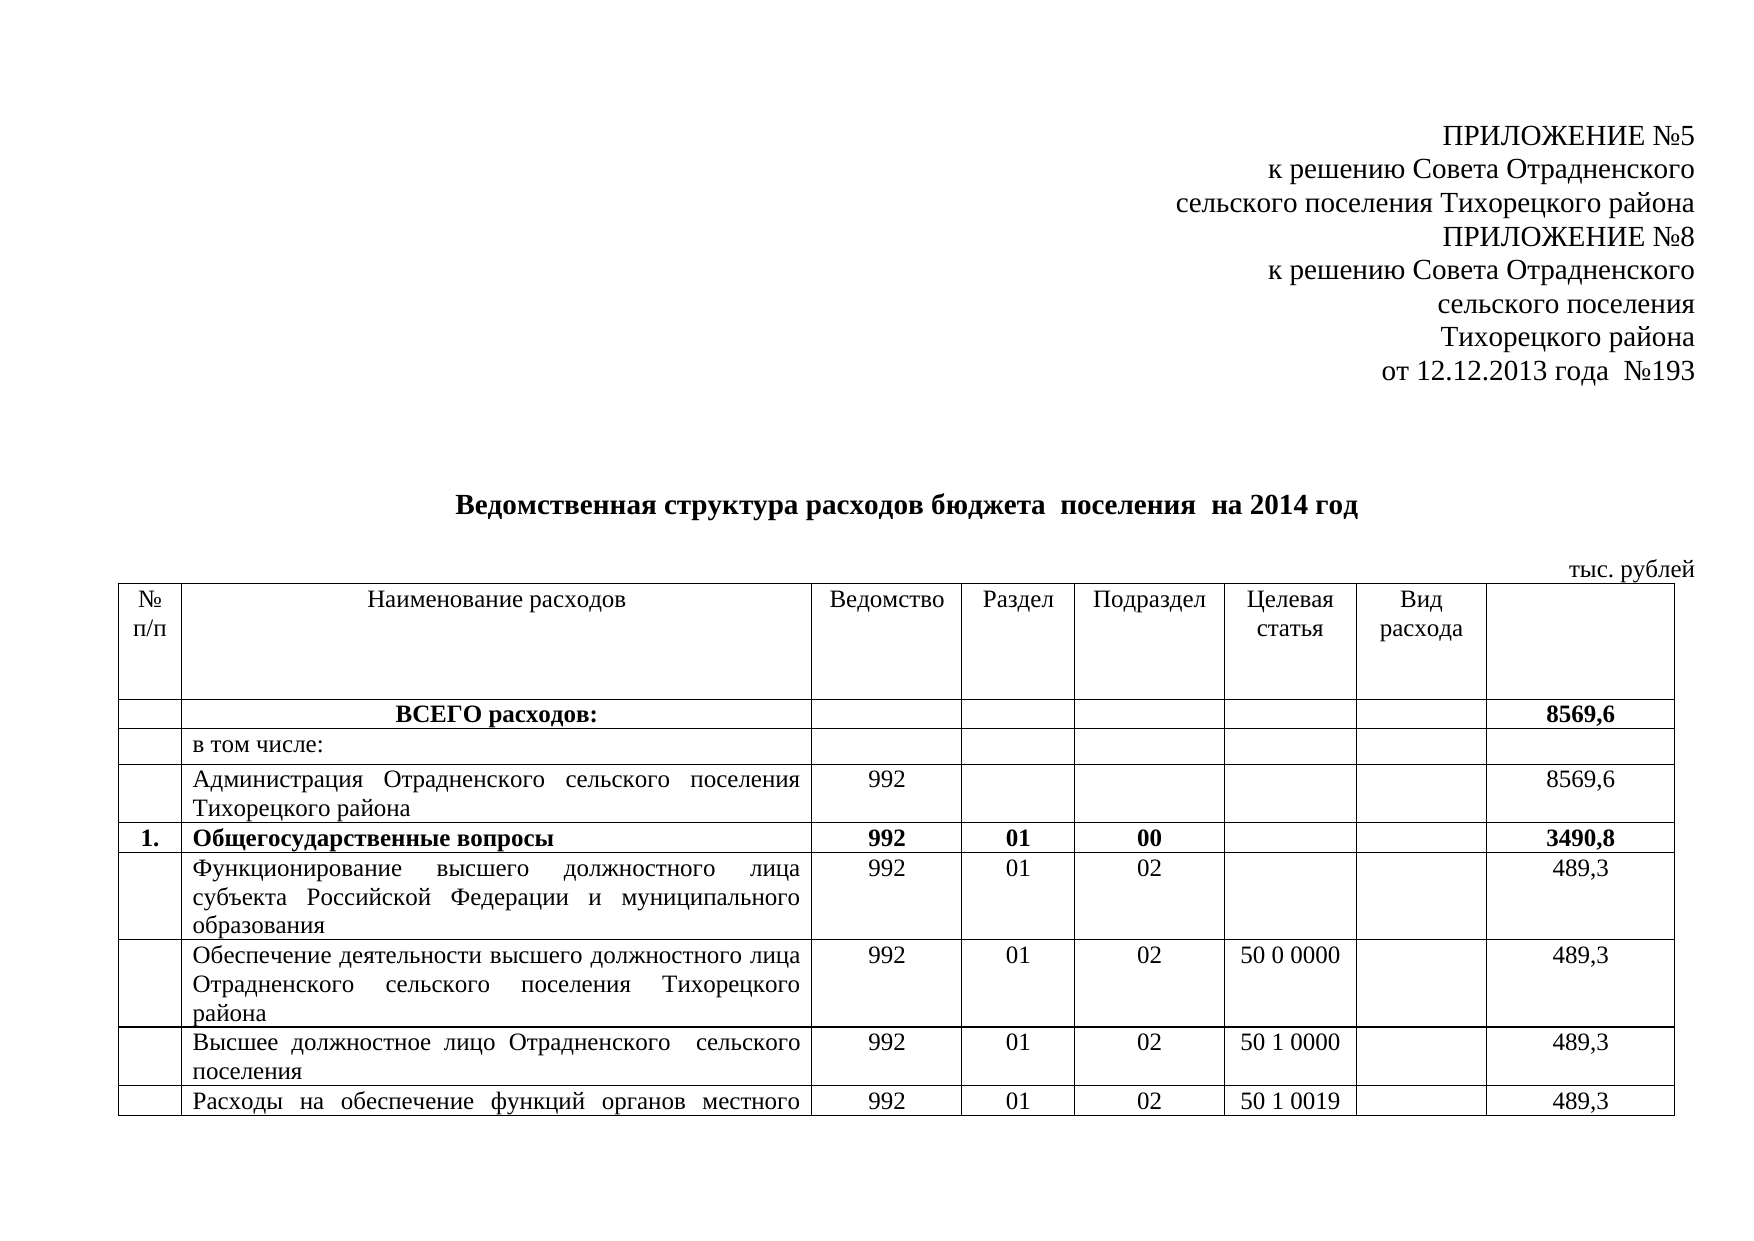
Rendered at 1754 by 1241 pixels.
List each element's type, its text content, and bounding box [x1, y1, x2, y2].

table_cell 02 [1075, 1086, 1224, 1115]
table_cell 02 [1075, 853, 1224, 939]
table_cell [119, 765, 181, 822]
table_cell [119, 700, 181, 728]
table_cell [1357, 765, 1486, 822]
table_cell [1357, 1028, 1486, 1085]
table_header Подраздел [1075, 584, 1224, 698]
table_cell 02 [1075, 1028, 1224, 1085]
table_cell [1075, 700, 1224, 728]
table_cell 50 1 0000 [1225, 1028, 1356, 1085]
table_cell Администрация Отрадненского сельского поселения Тихорецкого района [182, 765, 811, 822]
table_cell [1487, 729, 1674, 763]
table_cell [119, 1028, 181, 1085]
table_cell [1357, 1086, 1486, 1115]
table_cell 01 [962, 853, 1074, 939]
table_cell [962, 700, 1074, 728]
table_cell 8569,6 [1487, 700, 1674, 728]
text Тихорецкого района [118, 319, 1695, 353]
table_cell 00 [1075, 823, 1224, 852]
table_cell [1357, 700, 1486, 728]
table_cell [812, 729, 961, 763]
table_cell 1. [119, 823, 181, 852]
table_cell 992 [812, 1028, 961, 1085]
table_cell 489,3 [1487, 940, 1674, 1026]
table_header Целевая статья [1225, 584, 1356, 698]
table_header [1487, 584, 1674, 698]
table_cell 992 [812, 765, 961, 822]
table_cell [119, 729, 181, 763]
text тыс. рублей [118, 554, 1695, 583]
table_cell 992 [812, 940, 961, 1026]
text Ведомственная структура расходов бюджета поселения на 2014 год [118, 487, 1695, 521]
table_cell [1357, 853, 1486, 939]
table_cell 992 [812, 1086, 961, 1115]
table_cell 8569,6 [1487, 765, 1674, 822]
table_cell 489,3 [1487, 1086, 1674, 1115]
text к решению Совета Отрадненского [118, 252, 1695, 286]
table_cell 02 [1075, 940, 1224, 1026]
table_cell [1357, 823, 1486, 852]
table_cell 50 1 0019 [1225, 1086, 1356, 1115]
table_cell Функционирование высшего должностного лица субъекта Российской Федерации и муниципального образования [182, 853, 811, 939]
table_cell [119, 853, 181, 939]
table_cell [1225, 729, 1356, 763]
table_cell 01 [962, 940, 1074, 1026]
table_cell 992 [812, 853, 961, 939]
table_cell 01 [962, 1086, 1074, 1115]
text сельского поселения Тихорецкого района [118, 185, 1695, 219]
table_cell [1075, 729, 1224, 763]
table_cell 50 0 0000 [1225, 940, 1356, 1026]
table_header Вид расхода [1357, 584, 1486, 698]
table_header № п/п [119, 584, 181, 698]
table_cell в том числе: [182, 729, 811, 763]
table_cell [962, 729, 1074, 763]
table_cell [962, 765, 1074, 822]
table_header Наименование расходов [182, 584, 811, 698]
table_cell 992 [812, 823, 961, 852]
text к решению Совета Отрадненского [118, 152, 1695, 185]
table_cell 01 [962, 1028, 1074, 1085]
table_cell 489,3 [1487, 1028, 1674, 1085]
table_cell [1225, 700, 1356, 728]
table_cell [1357, 940, 1486, 1026]
table_cell 3490,8 [1487, 823, 1674, 852]
table_cell ВСЕГО расходов: [182, 700, 811, 728]
table_cell 01 [962, 823, 1074, 852]
table_header Раздел [962, 584, 1074, 698]
table_cell Высшее должностное лицо Отрадненского сельского поселения [182, 1028, 811, 1085]
table_cell [812, 700, 961, 728]
table_cell [119, 940, 181, 1026]
text сельского поселения [118, 286, 1695, 319]
table_cell [1225, 853, 1356, 939]
text ПРИЛОЖЕНИЕ №5 [118, 118, 1695, 152]
text от 12.12.2013 года №193 [118, 353, 1695, 386]
table_cell [1357, 729, 1486, 763]
table_cell [119, 1086, 181, 1115]
table_header Ведомство [812, 584, 961, 698]
text ПРИЛОЖЕНИЕ №8 [118, 219, 1695, 252]
table_cell Общегосударственные вопросы [182, 823, 811, 852]
table_cell [1225, 765, 1356, 822]
table_cell 489,3 [1487, 853, 1674, 939]
table_cell Обеспечение деятельности высшего должностного лица Отрадненского сельского поселения Тихорецкого района [182, 940, 811, 1026]
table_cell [182, 1086, 811, 1115]
table_cell [1075, 765, 1224, 822]
table_cell [1225, 823, 1356, 852]
